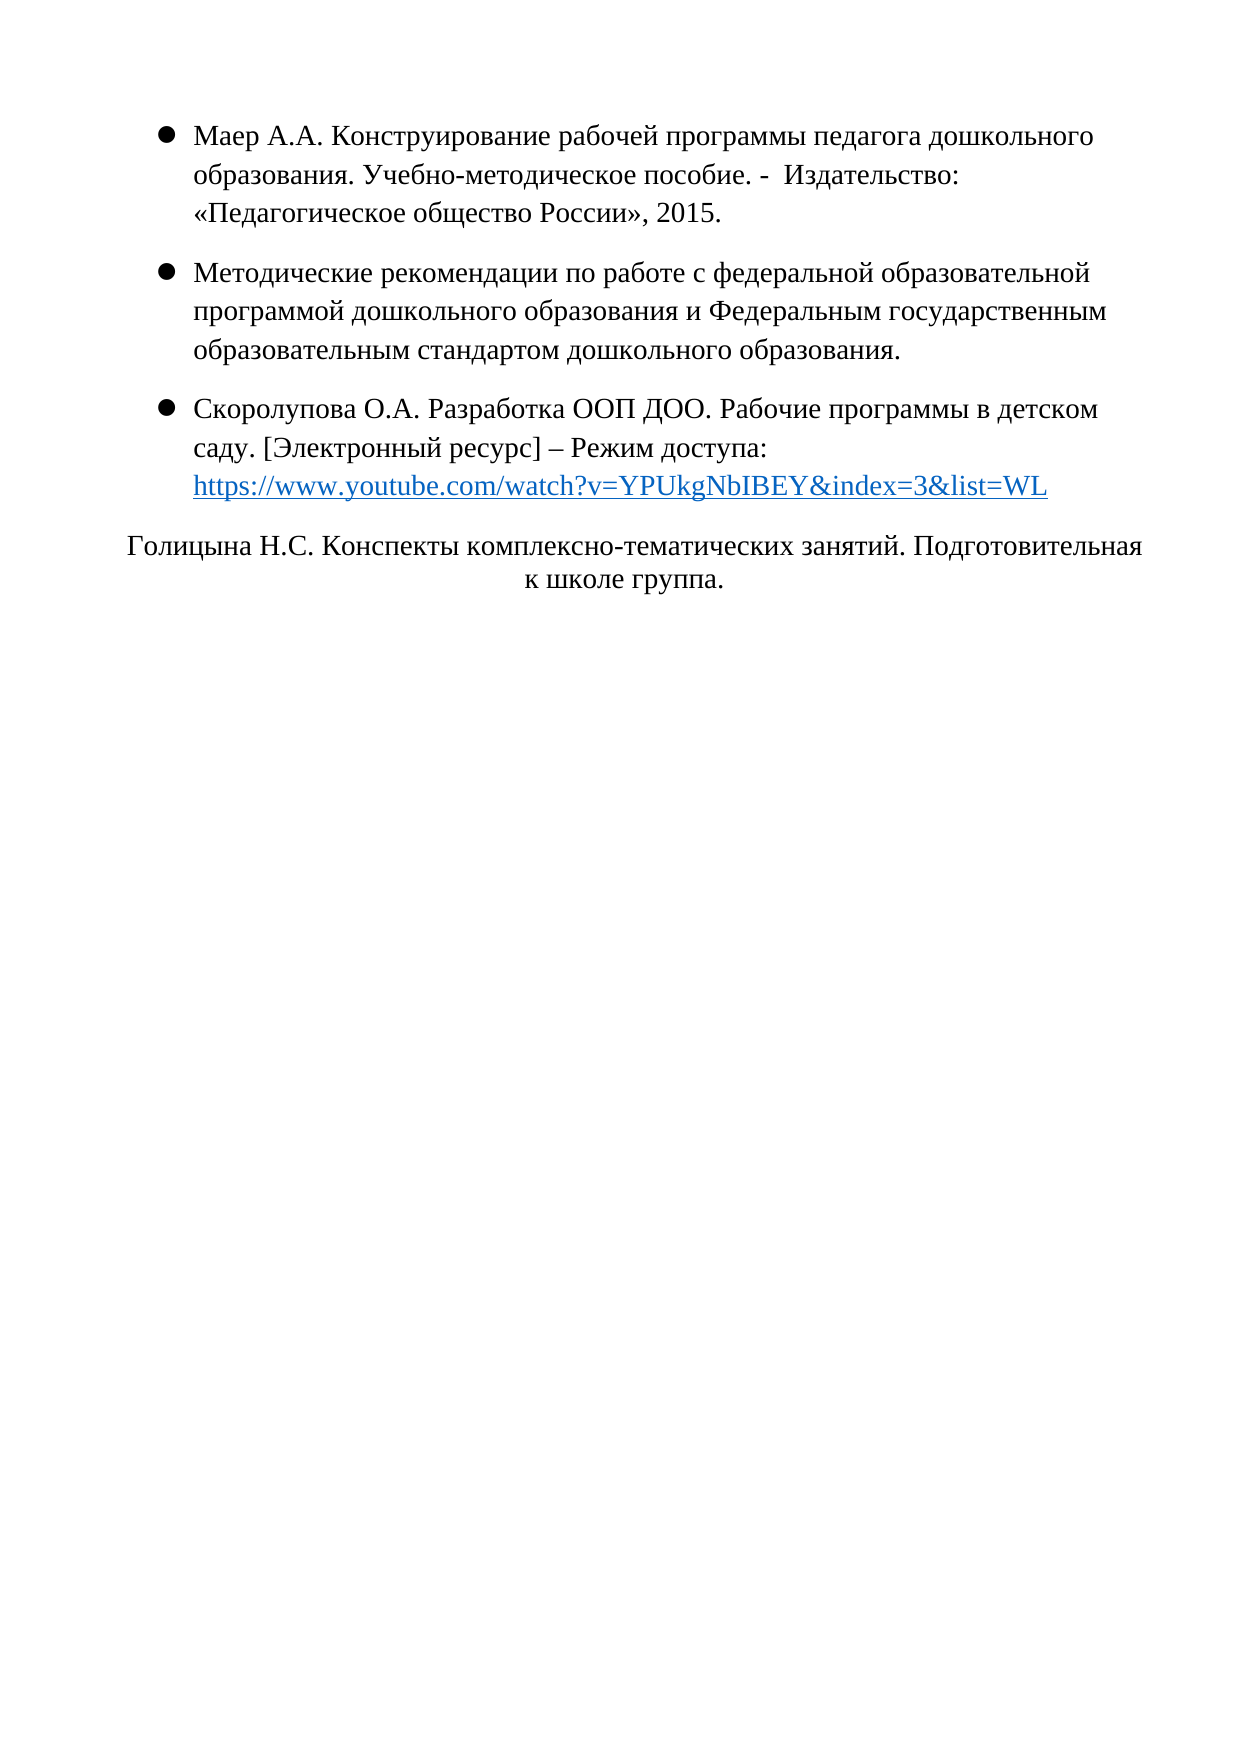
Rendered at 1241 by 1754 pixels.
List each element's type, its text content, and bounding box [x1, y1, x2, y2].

list Маер А.А. Конструирование рабочей программы педагога дошкольного образования. Учебно-методическое пособие. - Издательство: «Педагогическое общество России», 2015. [156, 118, 1152, 229]
list Скоролупова О.А. Разработка ООП ДОО. Рабочие программы в детском саду. [Электронный ресурс] – Режим доступа: https://www.youtube.com/watch?v=YPUkgNbIBEY&index=3&list=WL [156, 391, 1152, 502]
list Методические рекомендации по работе с федеральной образовательной программой дошкольного образования и Федеральным государственным образовательным стандартом дошкольного образования. [156, 255, 1152, 365]
text Голицына Н.С. Конспекты комплексно-тематических занятий. Подготовительная к школе группа. [118, 528, 1152, 595]
